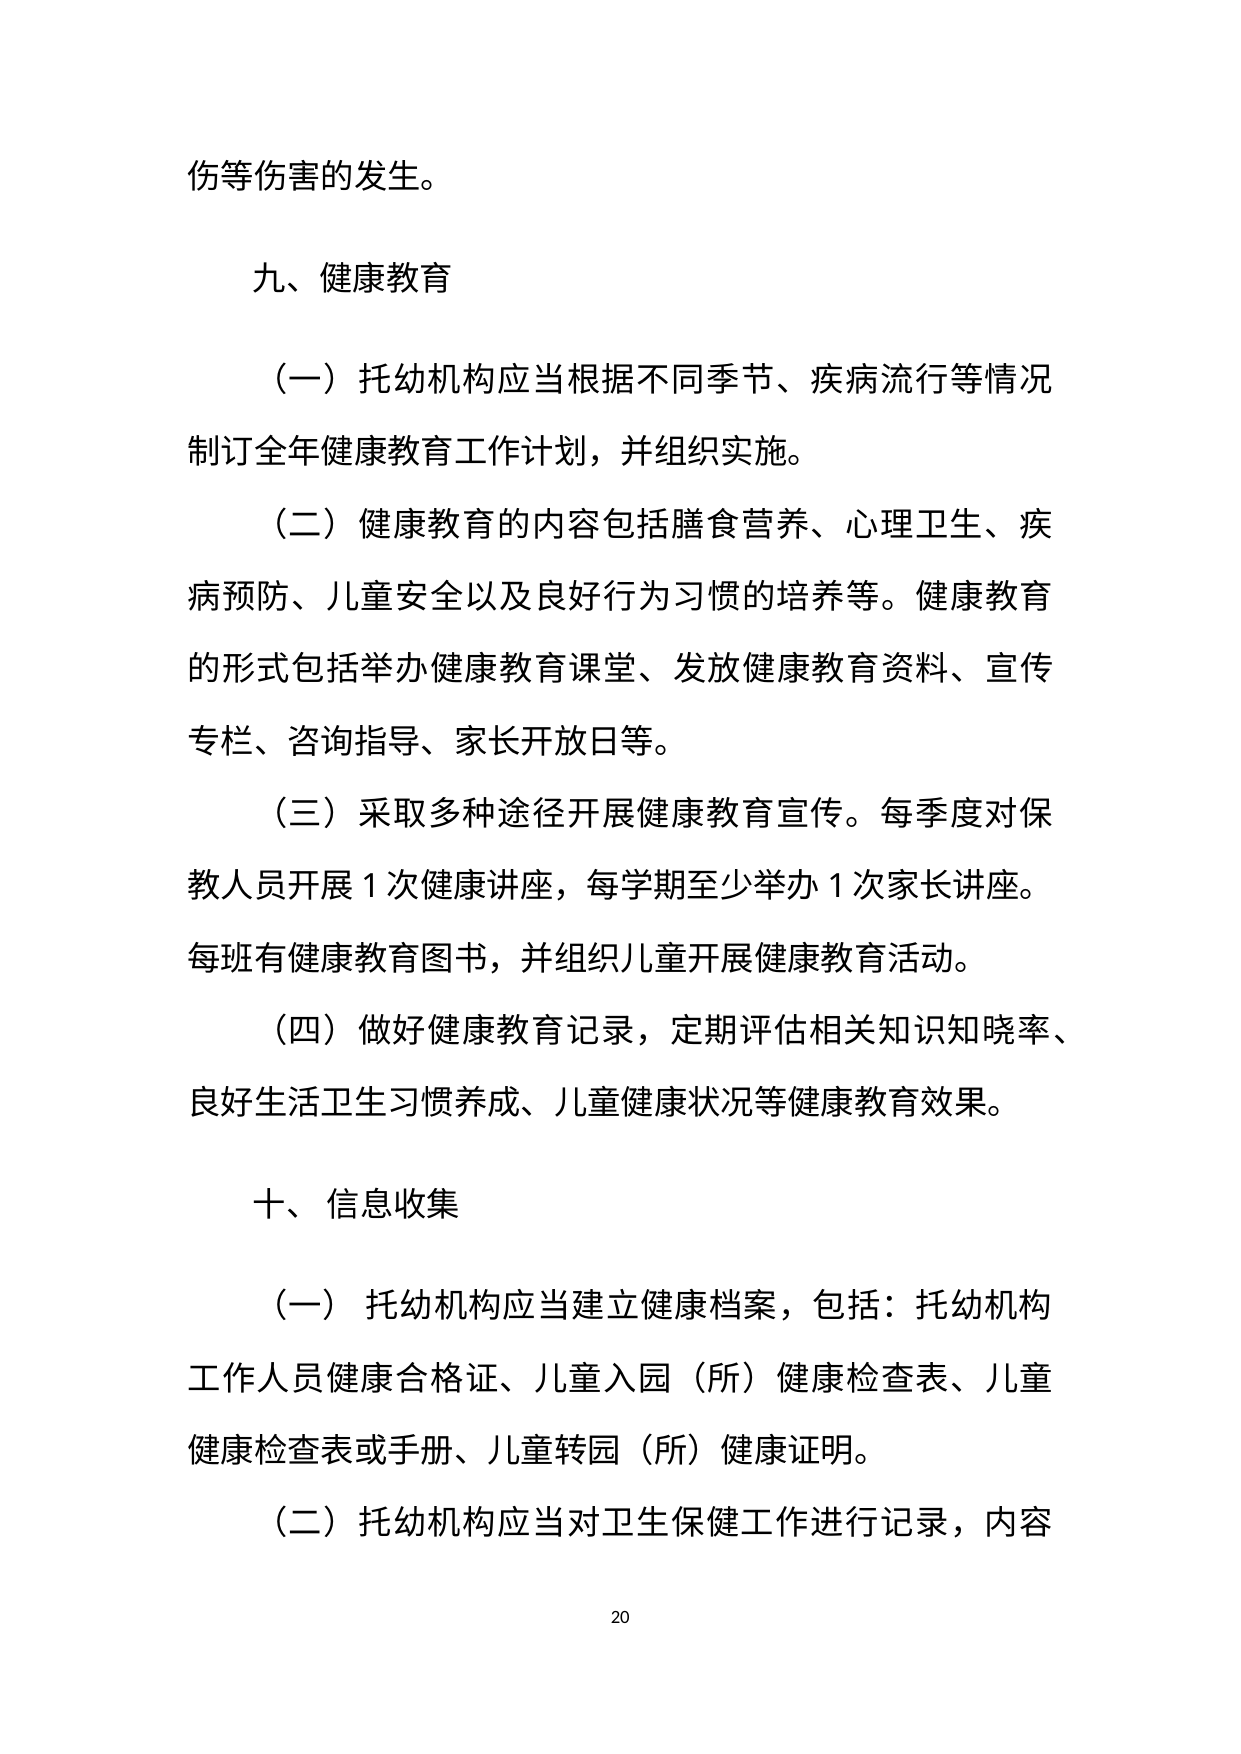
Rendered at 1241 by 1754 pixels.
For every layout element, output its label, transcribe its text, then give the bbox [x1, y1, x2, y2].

subtitle 十、 信息收集 [187, 1177, 1053, 1226]
text （一）托幼机构应当根据不同季节、疾病流行等情况制订全年健康教育工作计划，并组织实施。 [187, 353, 1053, 473]
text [187, 150, 1053, 198]
text （四）做好健康教育记录，定期评估相关知识知晓率、良好生活卫生习惯养成、儿童健康状况等健康教育效果。 [187, 1004, 1053, 1124]
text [187, 1496, 1053, 1544]
subtitle 九、健康教育 [187, 251, 1053, 300]
text （一） 托幼机构应当建立健康档案，包括：托幼机构工作人员健康合格证、儿童入园（所）健康检查表、儿童健康检查表或手册、儿童转园（所）健康证明。 [187, 1279, 1053, 1472]
text （二）健康教育的内容包括膳食营养、心理卫生、疾病预防、儿童安全以及良好行为习惯的培养等。健康教育的形式包括举办健康教育课堂、发放健康教育资料、宣传专栏、咨询指导、家长开放日等。 [187, 497, 1053, 763]
text （三）采取多种途径开展健康教育宣传。每季度对保教人员开展1次健康讲座，每学期至少举办1次家长讲座。每班有健康教育图书，并组织儿童开展健康教育活动。 [187, 787, 1053, 980]
